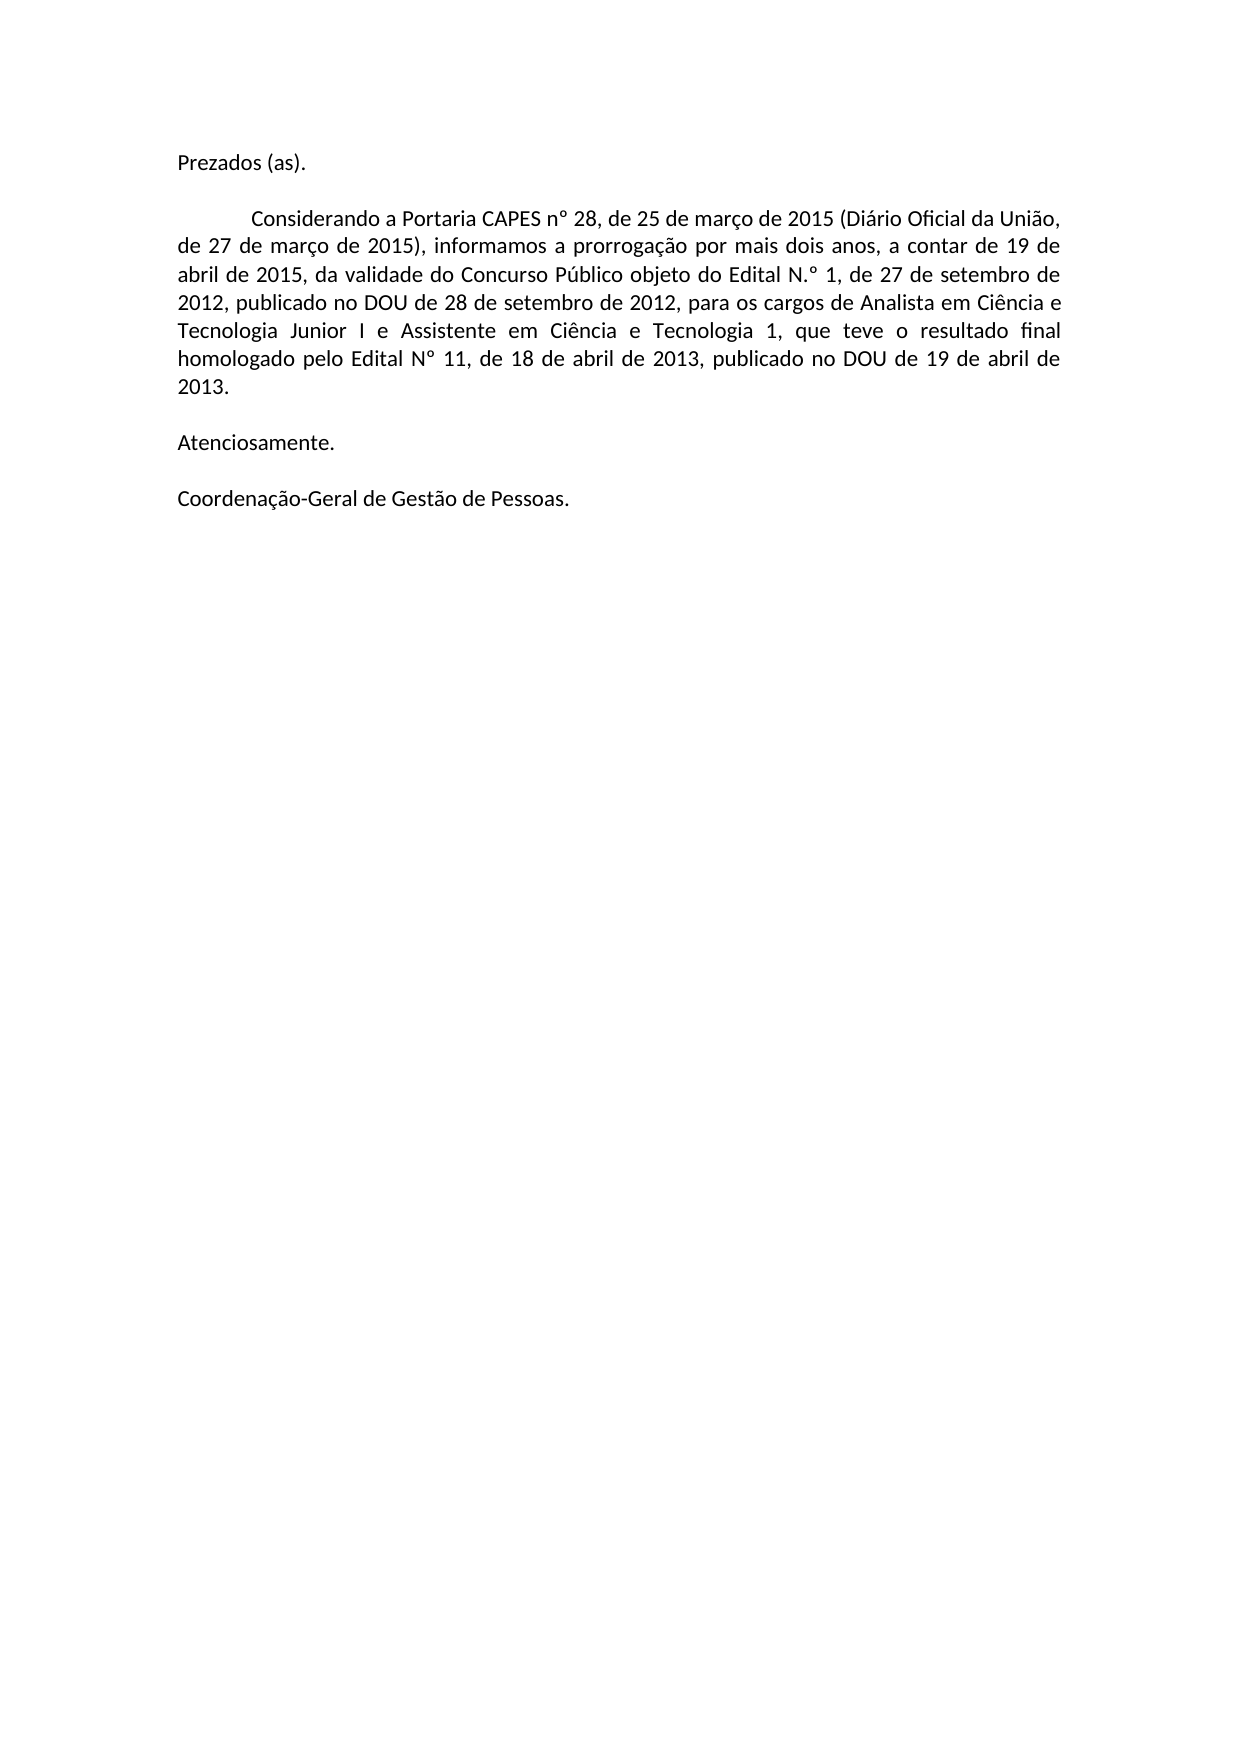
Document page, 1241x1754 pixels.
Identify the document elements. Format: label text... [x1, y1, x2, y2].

text Coordenação-Geral de Gestão de Pessoas. [177, 484, 1063, 512]
text Prezados (as). [177, 148, 1063, 176]
text Considerando a Portaria CAPES nº 28, de 25 de março de 2015 (Diário Oficial da União, de 27 de março de 2015), informamos a prorrogação por mais dois anos, a contar de 19 de abril de 2015, da validade do Concurso Público objeto do Edital N.º 1, de 27 de setembro de 2012, publicado no DOU de 28 de setembro de 2012, para os cargos de Analista em Ciência e Tecnologia Junior I e Assistente em Ciência e Tecnologia 1, que teve o resultado final homologado pelo Edital Nº 11, de 18 de abril de 2013, publicado no DOU de 19 de abril de 2013. [177, 204, 1063, 400]
text Atenciosamente. [177, 428, 1063, 456]
